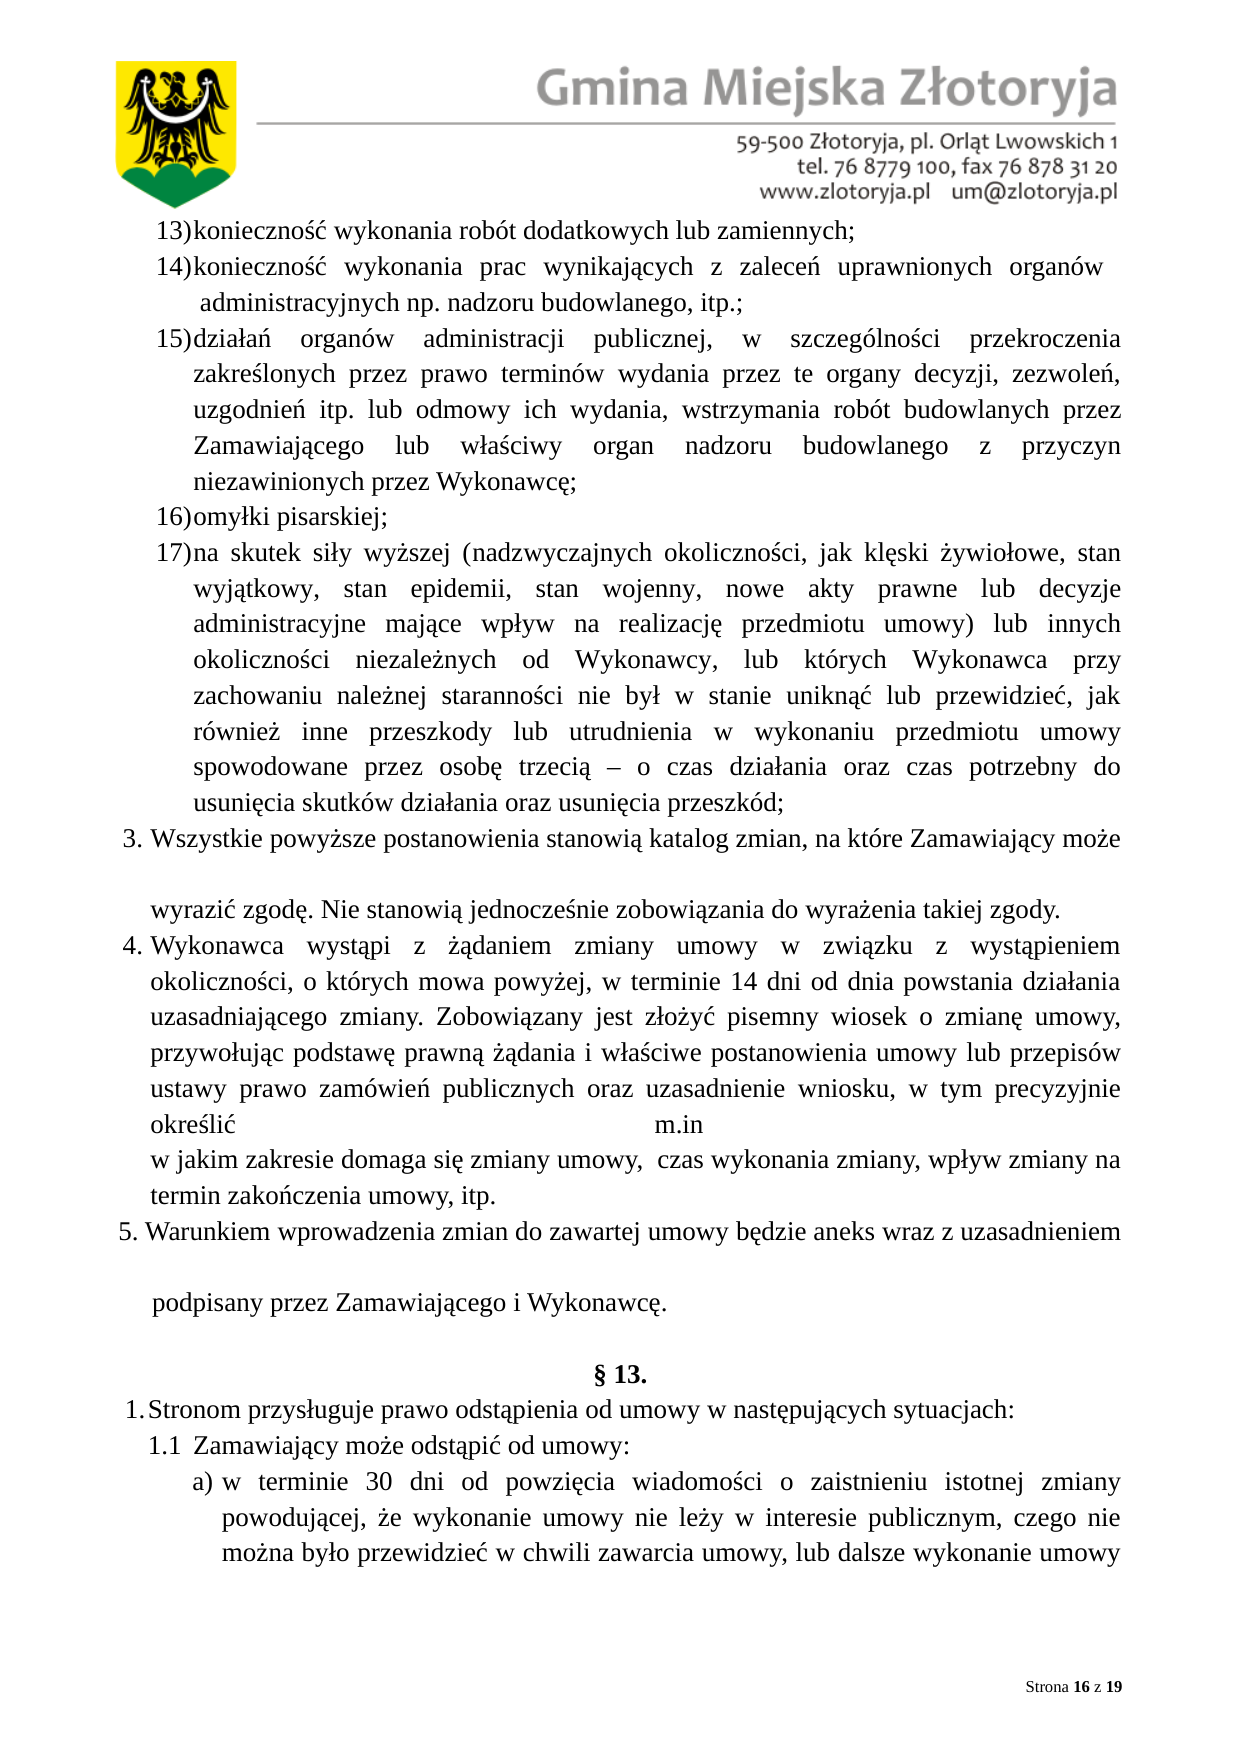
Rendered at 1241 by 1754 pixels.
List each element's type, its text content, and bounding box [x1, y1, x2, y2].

list Zamawiający może odstąpić od umowy: [148, 1429, 1122, 1460]
list Stronom przysługuje prawo odstąpienia od umowy w następujących sytuacjach: [118, 1393, 1122, 1425]
list na skutek siły wyższej (nadzwyczajnych okoliczności, jak klęski żywiołowe, stan wyjątkowy, stan epidemii, stan wojenny, nowe akty prawne lub decyzje administracyjne mające wpływ na realizację przedmiotu umowy) lub innych okoliczności niezależnych od Wykonawcy, lub których Wykonawca przy zachowaniu należnej staranności nie był w stanie uniknąć lub przewidzieć, jak również inne przeszkody lub utrudnienia w wykonaniu przedmiotu umowy spowodowane przez osobę trzecią – o czas działania oraz czas potrzebny do usunięcia skutków działania oraz usunięcia przeszkód; [156, 536, 1122, 817]
text 5. Warunkiem wprowadzenia zmian do zawartej umowy będzie aneks wraz z uzasadnieniem podpisany przez Zamawiającego i Wykonawcę. [118, 1215, 1122, 1317]
picture [115, 61, 1117, 210]
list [192, 1465, 1122, 1568]
list konieczność wykonania robót dodatkowych lub zamiennych; [156, 148, 1122, 246]
list omyłki pisarskiej; [156, 500, 1122, 531]
text § 13. [118, 1358, 1122, 1389]
list Wykonawca wystąpi z żądaniem zmiany umowy w związku z wystąpieniem okoliczności, o których mowa powyżej, w terminie 14 dni od dnia powstania działania uzasadniającego zmiany. Zobowiązany jest złożyć pisemny wiosek o zmianę umowy, przywołując podstawę prawną żądania i właściwe postanowienia umowy lub przepisów ustawy prawo zamówień publicznych oraz uzasadnienie wniosku, w tym precyzyjnie określić m.in w jakim zakresie domaga się zmiany umowy, czas wykonania zmiany, wpływ zmiany na termin zakończenia umowy, itp. [122, 929, 1122, 1210]
list działań organów administracji publicznej, w szczególności przekroczenia zakreślonych przez prawo terminów wydania przez te organy decyzji, zezwoleń, uzgodnień itp. lub odmowy ich wydania, wstrzymania robót budowlanych przez Zamawiającego lub właściwy organ nadzoru budowlanego z przyczyn niezawinionych przez Wykonawcę; [156, 322, 1122, 496]
list konieczność wykonania prac wynikających z zaleceń uprawnionych organów administracyjnych np. nadzoru budowlanego, itp.; [156, 250, 1122, 317]
list Wszystkie powyższe postanowienia stanowią katalog zmian, na które Zamawiający może wyrazić zgodę. Nie stanowią jednocześnie zobowiązania do wyrażenia takiej zgody. [122, 822, 1122, 924]
